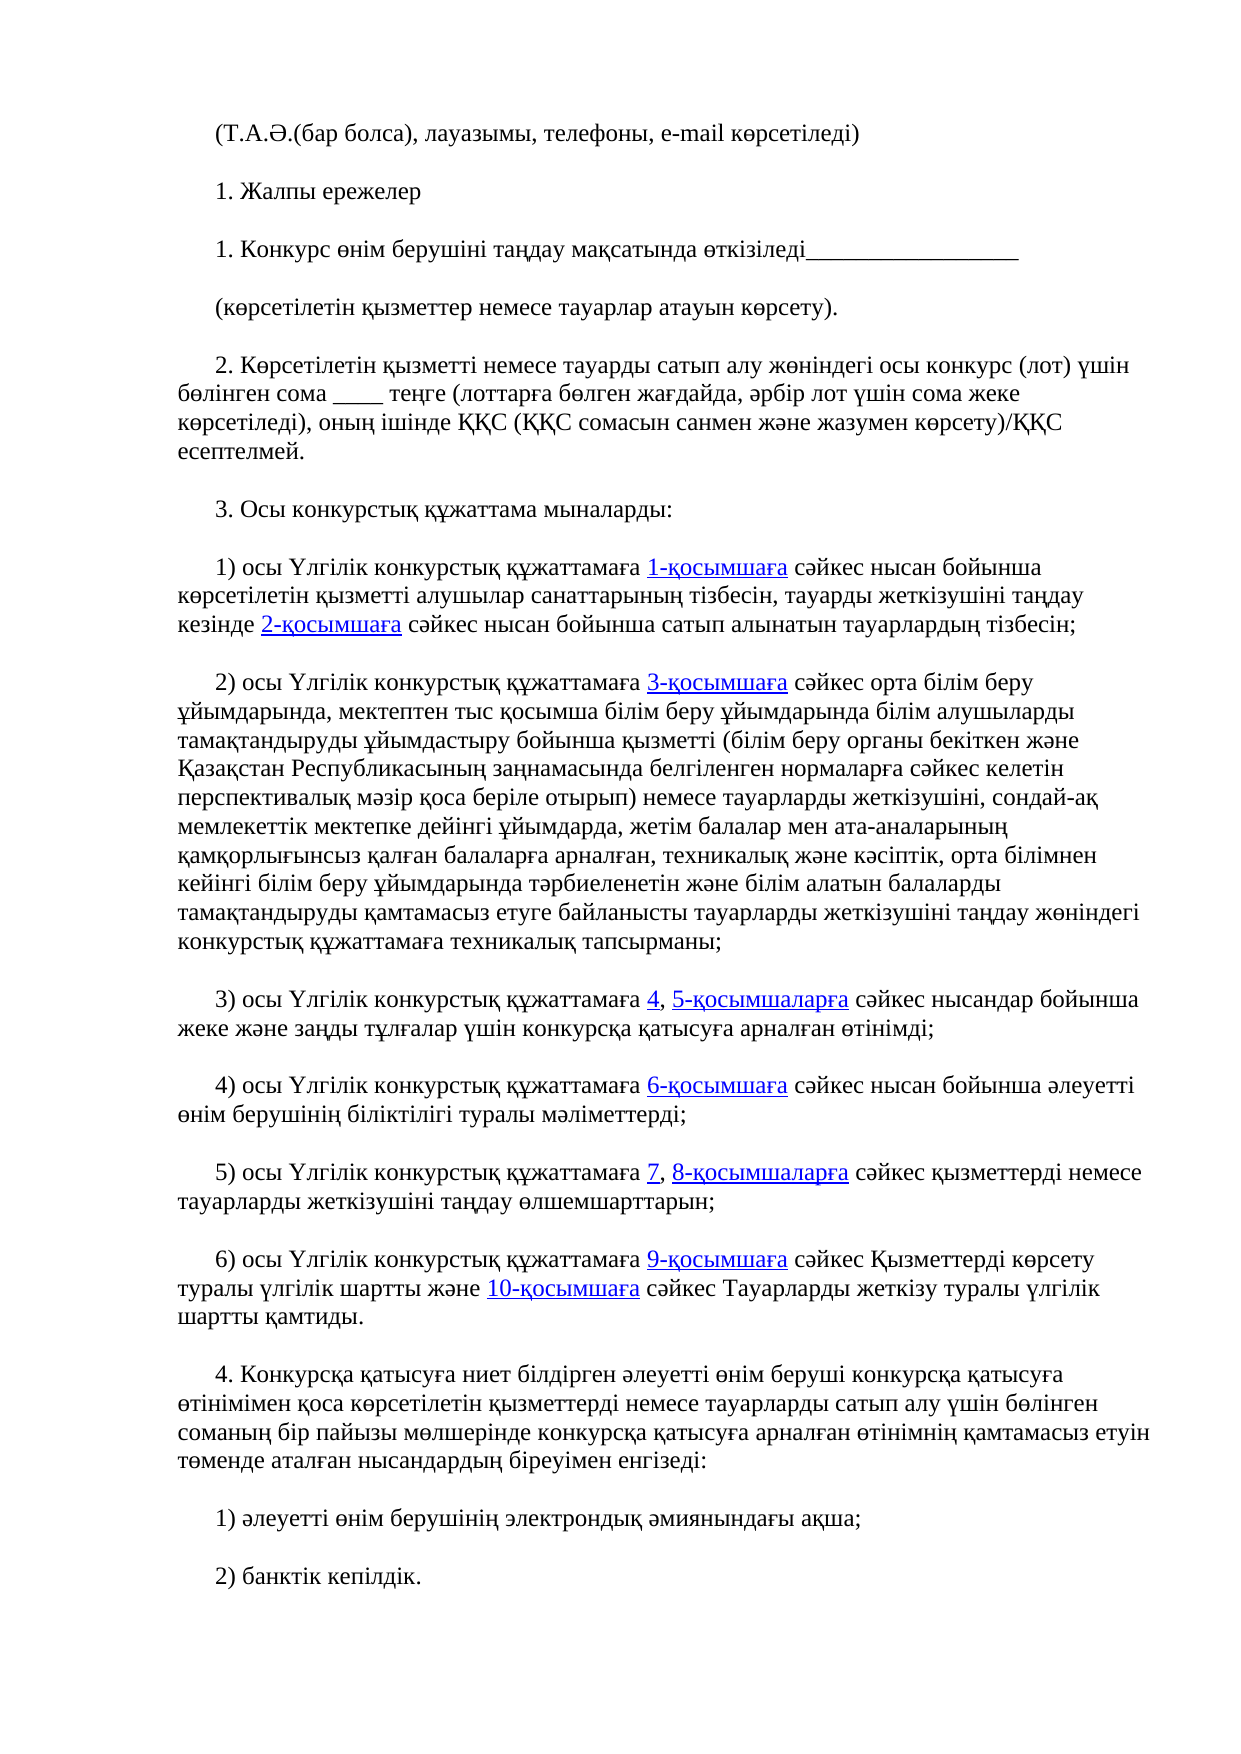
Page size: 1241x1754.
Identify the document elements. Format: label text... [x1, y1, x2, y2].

text 2) банктік кепілдік. [177, 1561, 1152, 1590]
text 3) осы Үлгілік конкурстық құжаттамаға 4, 5-қосымшаларға сәйкес нысандар бойынша жеке және заңды тұлғалар үшін конкурсқа қатысуға арналған өтінімді; [177, 984, 1152, 1041]
text 1. Конкурс өнім берушіні таңдау мақсатында өткізіледі_________________ [177, 234, 1152, 263]
text 3. Осы конкурстық құжаттама мыналарды: [177, 494, 1152, 523]
text 2) осы Үлгілік конкурстық құжаттамаға 3-қосымшаға сәйкес орта білім беру ұйымдарында, мектептен тыс қосымша білім беру ұйымдарында білім алушыларды тамақтандыруды ұйымдастыру бойынша қызметті (білім беру органы бекіткен және Қазақстан Республикасының заңнамасында белгіленген нормаларға сәйкес келетін перспективалық мәзір қоса беріле отырып) немесе тауарларды жеткізушіні, сондай-ақ мемлекеттік мектепке дейінгі ұйымдарда, жетім балалар мен ата-аналарының қамқорлығынсыз қалған балаларға арналған, техникалық және кәсіптік, орта білімнен кейінгі білім беру ұйымдарында тәрбиеленетін және білім алатын балаларды тамақтандыруды қамтамасыз етуге байланысты тауарларды жеткізушіні таңдау жөніндегі конкурстық құжаттамаға техникалық тапсырманы; [177, 667, 1152, 955]
text 2. Көрсетілетін қызметті немесе тауарды сатып алу жөніндегі осы конкурс (лот) үшін бөлінген сома ____ теңге (лоттарға бөлген жағдайда, әрбір лот үшін сома жеке көрсетіледі), оның ішінде ҚҚС (ҚҚС сомасын санмен және жазумен көрсету)/ҚҚС есептелмей. [177, 350, 1152, 465]
text 4) осы Үлгілік конкурстық құжаттамаға 6-қосымшаға сәйкес нысан бойынша әлеуетті өнім берушінің біліктілігі туралы мәліметтерді; [177, 1071, 1152, 1128]
text 5) осы Үлгілік конкурстық құжаттамаға 7, 8-қосымшаларға сәйкес қызметтерді немесе тауарларды жеткізушіні таңдау өлшемшарттарын; [177, 1157, 1152, 1215]
text 1) осы Үлгілік конкурстық құжаттамаға 1-қосымшаға сәйкес нысан бойынша көрсетілетін қызметті алушылар санаттарының тізбесін, тауарды жеткізушіні таңдау кезінде 2-қосымшаға сәйкес нысан бойынша сатып алынатын тауарлардың тізбесін; [177, 552, 1152, 638]
text 6) осы Үлгілік конкурстық құжаттамаға 9-қосымшаға сәйкес Қызметтерді көрсету туралы үлгілік шартты және 10-қосымшаға сәйкес Тауарларды жеткізу туралы үлгілік шартты қамтиды. [177, 1244, 1152, 1330]
text (Т.А.Ә.(бар болса), лауазымы, телефоны, e-mail көрсетіледі) [177, 118, 1152, 147]
text (көрсетілетін қызметтер немесе тауарлар атауын көрсету). [177, 292, 1152, 321]
text 1. Жалпы ережелер [177, 176, 1152, 205]
text 1) әлеуетті өнім берушінің электрондық әмиянындағы ақша; [177, 1503, 1152, 1532]
text 4. Конкурсқа қатысуға ниет білдірген әлеуетті өнім беруші конкурсқа қатысуға өтінімімен қоса көрсетілетін қызметтерді немесе тауарларды сатып алу үшін бөлінген соманың бір пайызы мөлшерінде конкурсқа қатысуға арналған өтінімнің қамтамасыз етуін төменде аталған нысандардың біреуімен енгізеді: [177, 1359, 1152, 1474]
